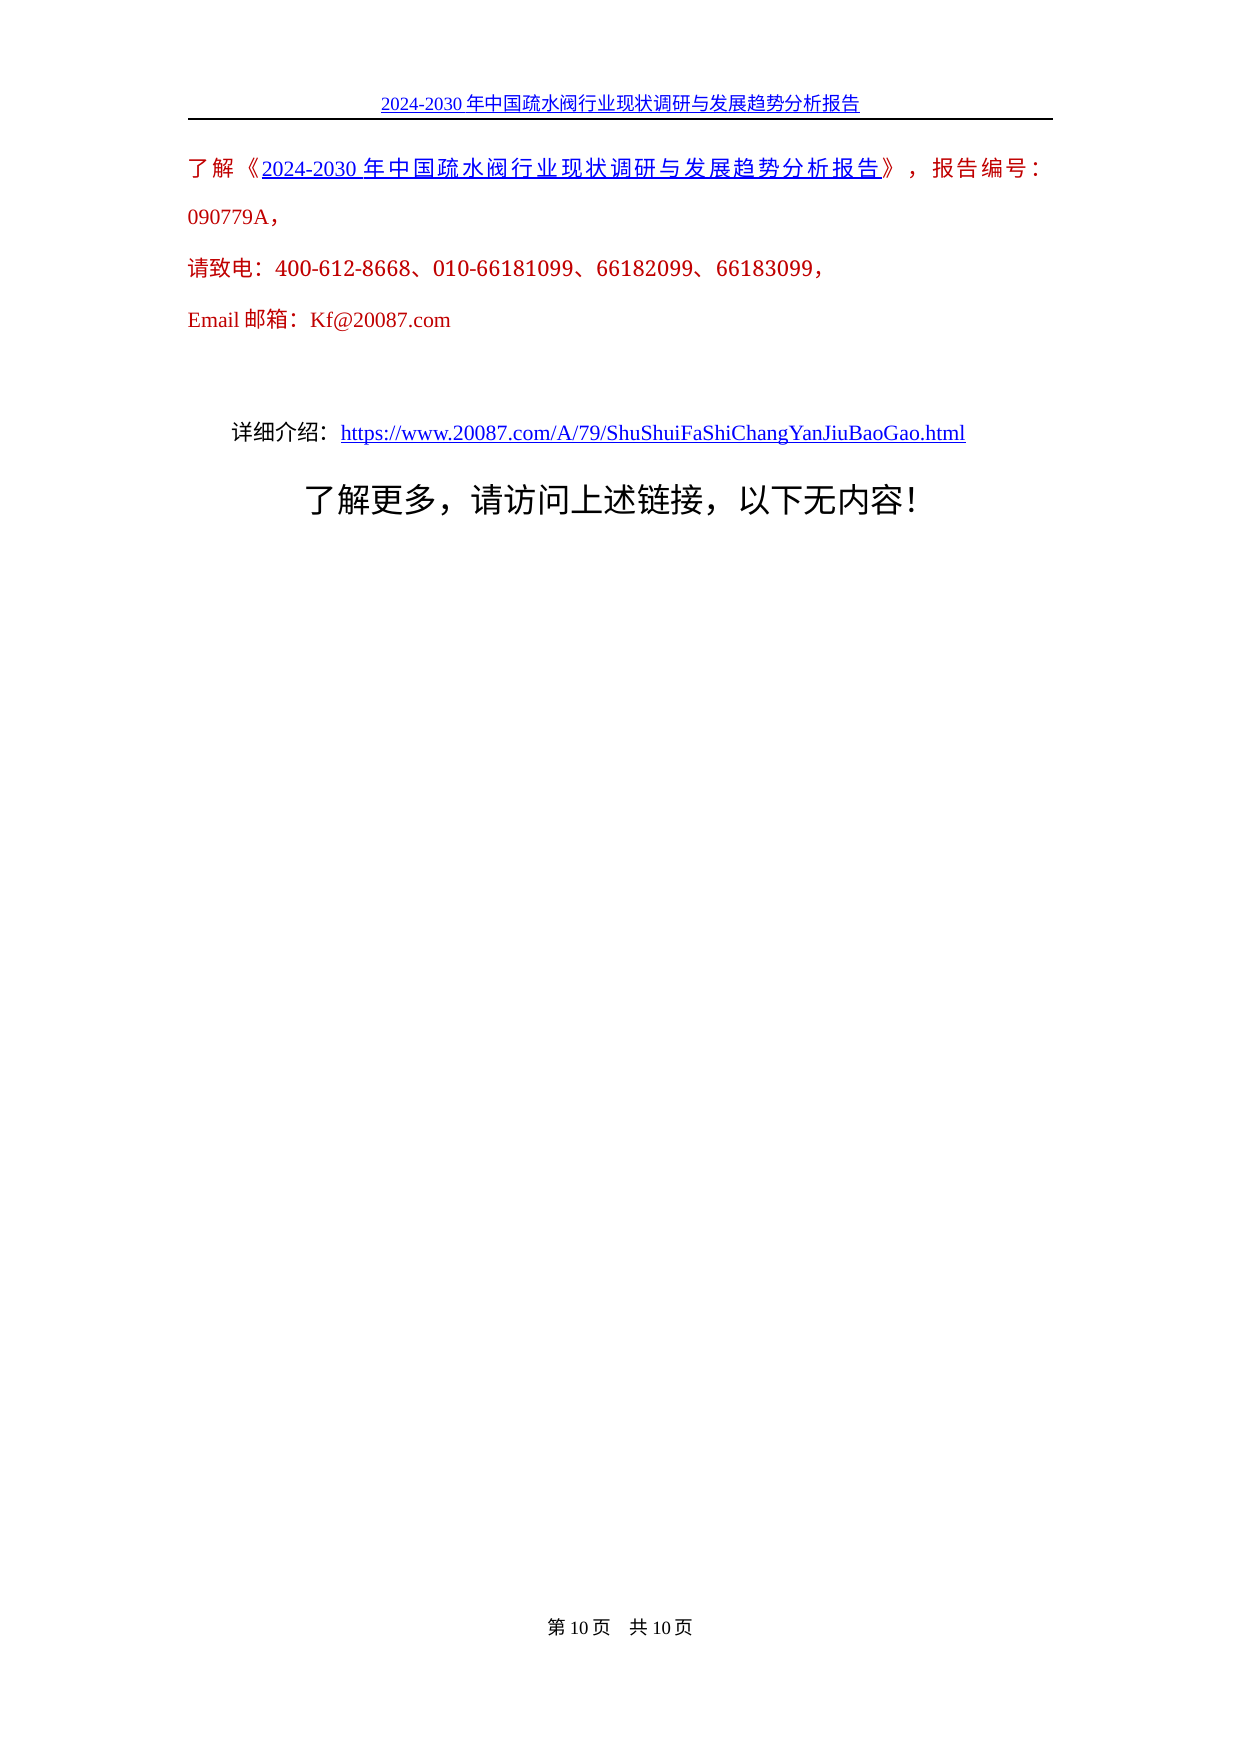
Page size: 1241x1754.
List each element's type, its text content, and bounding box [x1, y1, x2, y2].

text Email邮箱：Kf@20087.com [187, 302, 1053, 334]
text 了解《2024-2030年中国疏水阀行业现状调研与发展趋势分析报告》，报告编号：090779A， [187, 150, 1053, 231]
title 了解更多，请访问上述链接，以下无内容！ [187, 465, 1053, 530]
text 请致电：400-612-8668、010-66181099、66182099、66183099， [187, 251, 1053, 283]
text 详细介绍：https://www.20087.com/A/79/ShuShuiFaShiChangYanJiuBaoGao.html [187, 415, 1053, 447]
